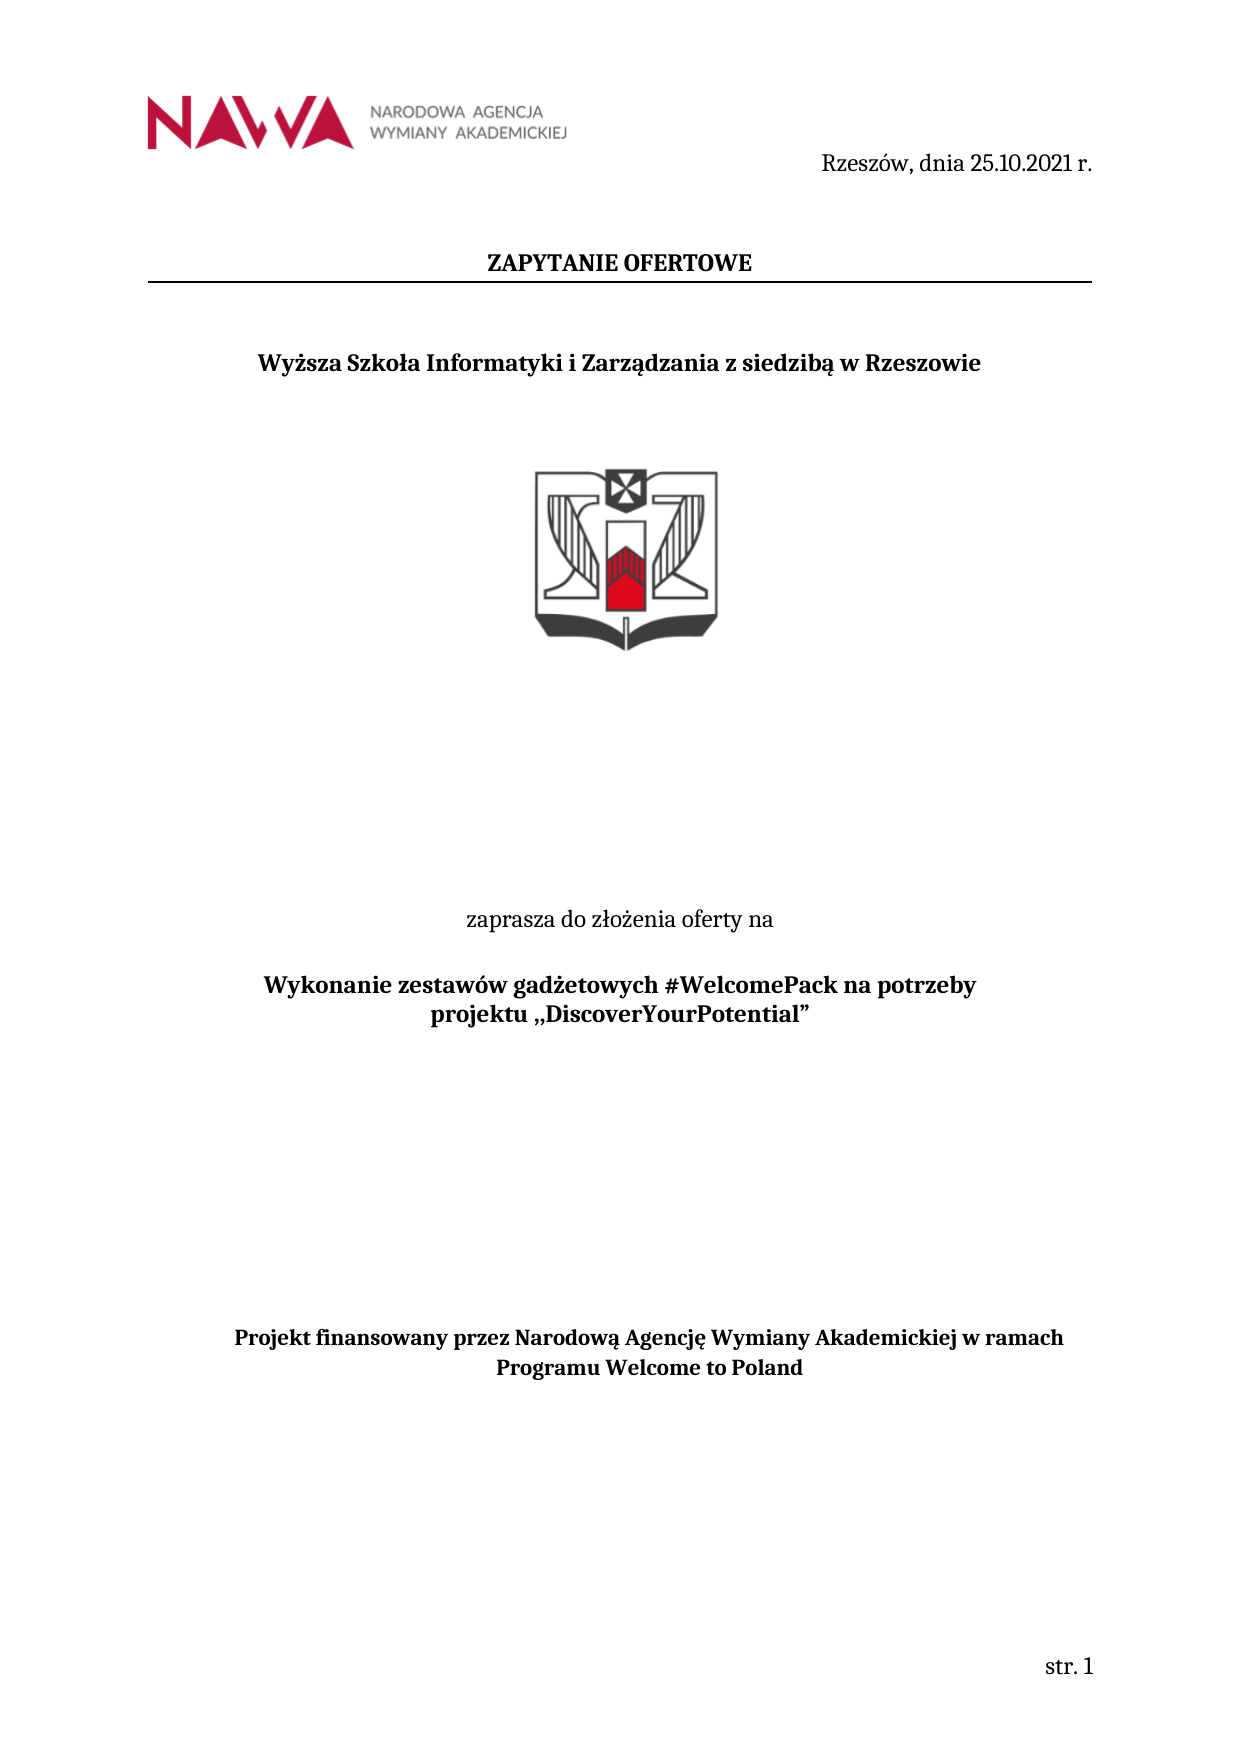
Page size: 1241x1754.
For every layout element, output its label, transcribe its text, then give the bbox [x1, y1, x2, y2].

table_header Wyższa Szkoła Informatyki i Zarządzania z siedzibą w Rzeszowie [148, 316, 1092, 448]
text Wykonanie zestawów gadżetowych #WelcomePack na potrzeby projektu ,,DiscoverYourPotential” [148, 971, 1092, 1059]
picture [521, 455, 736, 670]
text Projekt finansowany przez Narodową Agencję Wymiany Akademickiej w ramach Programu Welcome to Poland [207, 1292, 1092, 1381]
text zaprasza do złożenia oferty na [148, 905, 1092, 933]
table_header ZAPYTANIE OFERTOWE [148, 249, 1092, 281]
picture [147, 95, 567, 150]
text Rzeszów, dnia 25.10.2021 r. [148, 149, 1092, 178]
